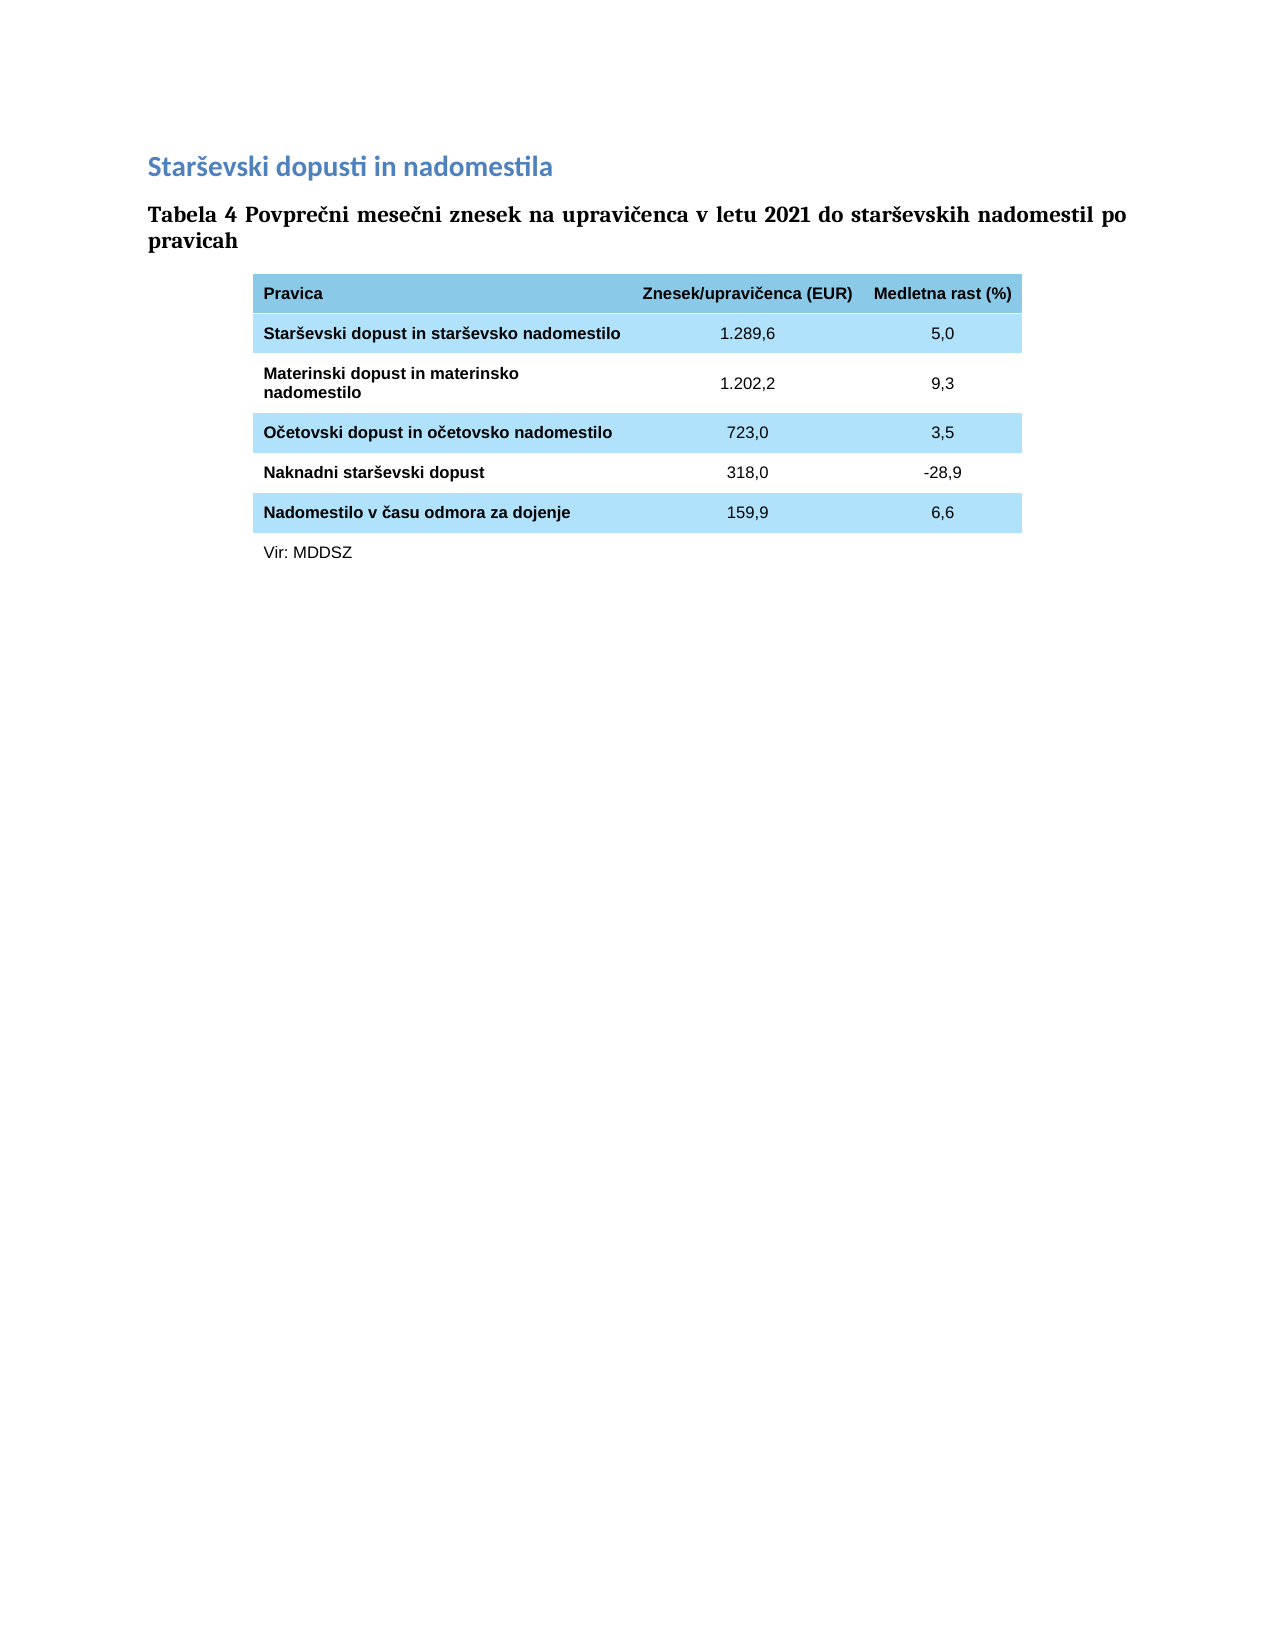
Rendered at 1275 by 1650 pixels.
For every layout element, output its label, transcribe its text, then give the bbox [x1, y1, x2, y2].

text Tabela 4 Povprečni mesečni znesek na upravičenca v letu 2021 do starševskih nadomestil po pravicah [148, 202, 1127, 255]
table_cell Nadomestilo v času odmora za dojenje [253, 493, 632, 533]
subtitle Starševski dopusti in nadomestila [148, 148, 1127, 183]
table_cell 723,0 [632, 413, 863, 453]
table_cell 159,9 [632, 493, 863, 533]
table_cell 6,6 [863, 493, 1022, 533]
table_cell 5,0 [863, 314, 1022, 353]
table_cell 318,0 [632, 453, 863, 493]
table_cell Starševski dopust in starševsko nadomestilo [253, 314, 632, 353]
table_cell Materinski dopust in materinsko nadomestilo [253, 354, 632, 413]
table_cell 1.202,2 [632, 354, 863, 413]
table_cell Očetovski dopust in očetovsko nadomestilo [253, 413, 632, 453]
table_cell 1.289,6 [632, 314, 863, 353]
table_cell Vir: MDDSZ [253, 533, 1022, 573]
table_cell 3,5 [863, 413, 1022, 453]
table_header Znesek/upravičenca (EUR) [632, 274, 863, 313]
table_cell -28,9 [863, 453, 1022, 493]
table_cell 9,3 [863, 354, 1022, 413]
table_header Medletna rast (%) [863, 274, 1022, 313]
table_cell Naknadni starševski dopust [253, 453, 632, 493]
table_header Pravica [253, 274, 632, 313]
